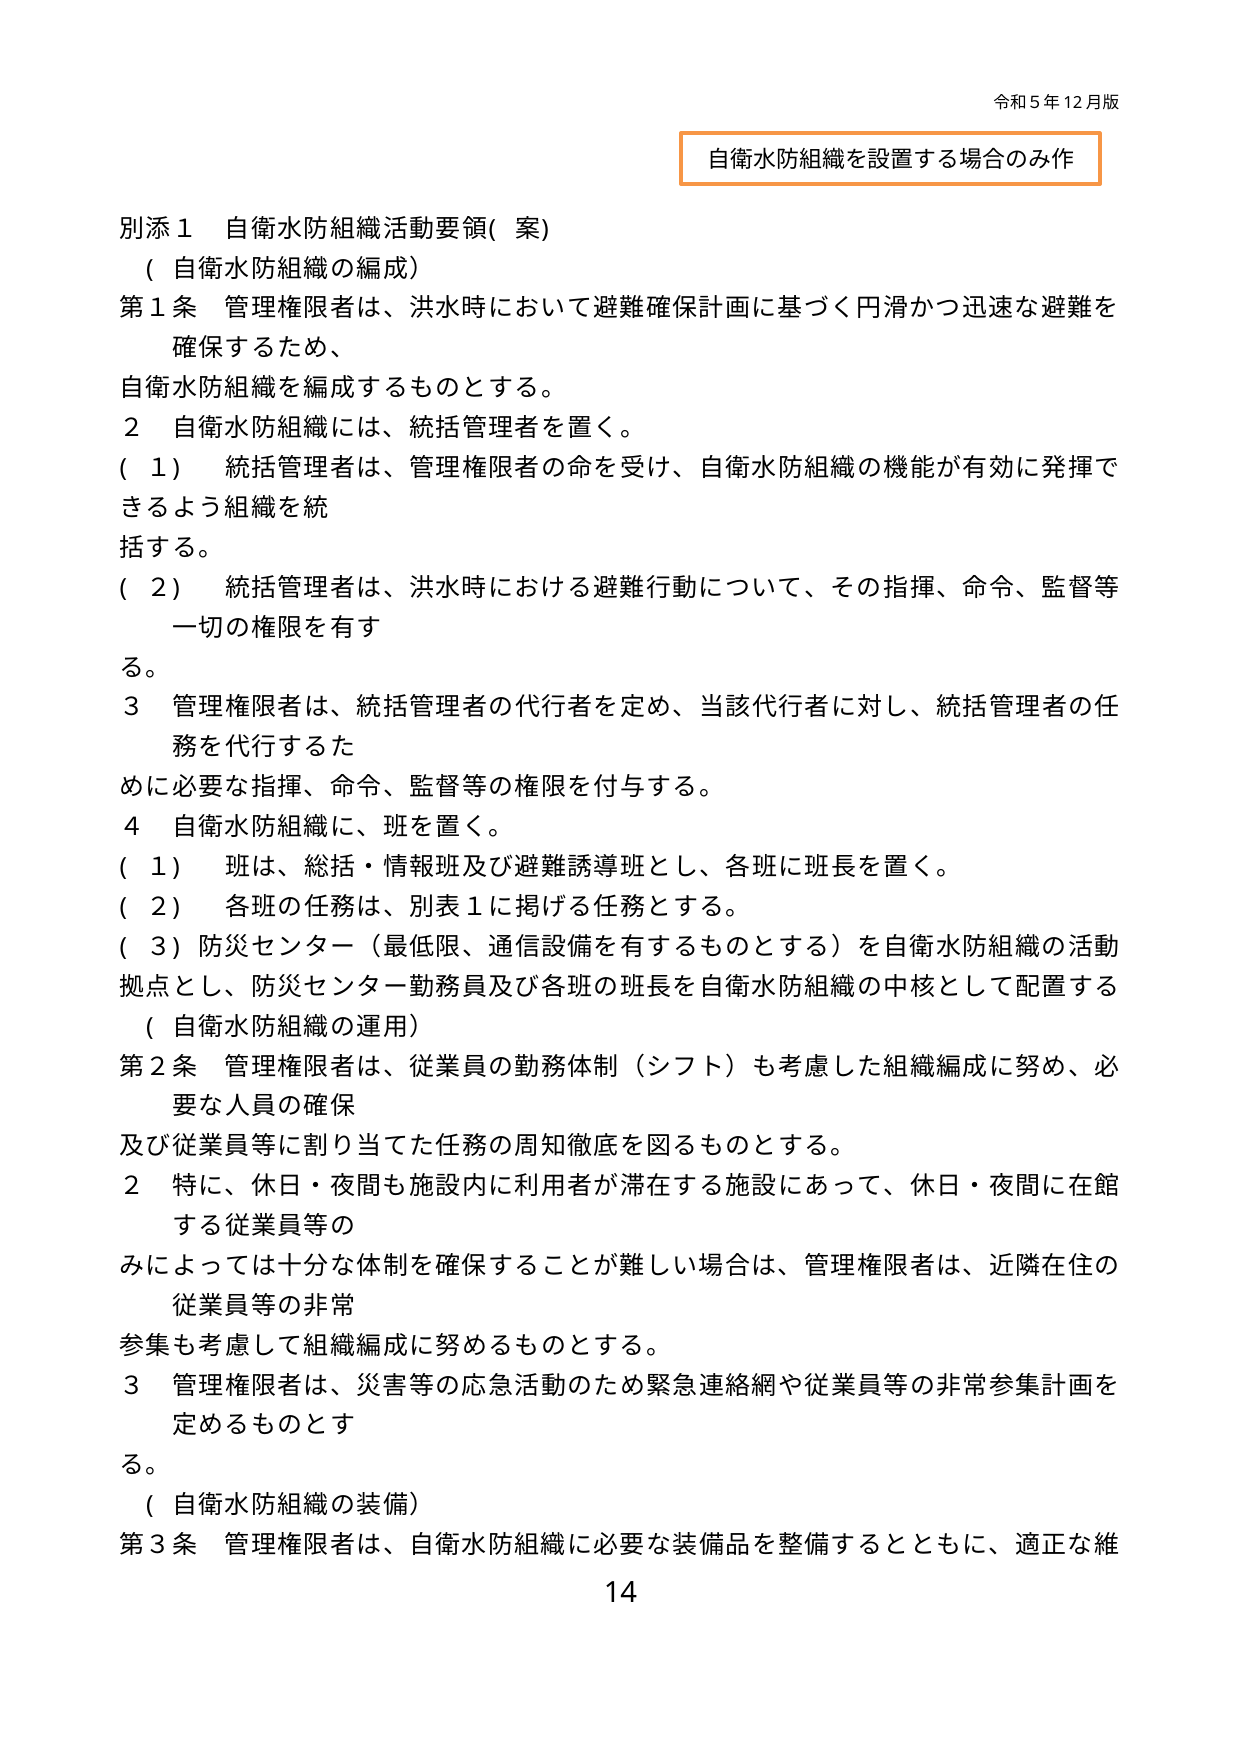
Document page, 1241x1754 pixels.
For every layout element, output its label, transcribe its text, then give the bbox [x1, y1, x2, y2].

text る。 [119, 1443, 1121, 1483]
text 別添１ 自衛水防組織活動要領(案) [119, 206, 1121, 246]
text (自衛水防組織の装備） [101, 1483, 1121, 1523]
text (１) 班は、総括・情報班及び避難誘導班とし、各班に班長を置く。 [119, 845, 1121, 884]
text めに必要な指揮、命令、監督等の権限を付与する。 [119, 765, 1121, 805]
text (３) 防災センター（最低限、通信設備を有するものとする）を自衛水防組織の活動拠点とし、防災センター勤務員及び各班の班長を自衛水防組織の中核として配置する [119, 924, 1121, 1004]
text ４ 自衛水防組織に、班を置く。 [119, 805, 1121, 845]
text (自衛水防組織の運用） [101, 1004, 1121, 1044]
text ２ 特に、休日・夜間も施設内に利用者が滞在する施設にあって、休日・夜間に在館する従業員等の [119, 1164, 1121, 1244]
text (１) 統括管理者は、管理権限者の命を受け、自衛水防組織の機能が有効に発揮できるよう組織を統 [119, 446, 1121, 526]
text (２) 統括管理者は、洪水時における避難行動について、その指揮、命令、監督等一切の権限を有す [119, 565, 1121, 645]
text ３ 管理権限者は、災害等の応急活動のため緊急連絡網や従業員等の非常参集計画を定めるものとす [119, 1363, 1121, 1443]
text ３ 管理権限者は、統括管理者の代行者を定め、当該代行者に対し、統括管理者の任務を代行するた [119, 685, 1121, 765]
text みによっては十分な体制を確保することが難しい場合は、管理権限者は、近隣在住の従業員等の非常 [119, 1244, 1121, 1323]
text (自衛水防組織の編成） [101, 246, 1121, 286]
text 第１条 管理権限者は、洪水時において避難確保計画に基づく円滑かつ迅速な避難を確保するため、 [119, 286, 1121, 366]
text る。 [119, 645, 1121, 685]
text 第２条 管理権限者は、従業員の勤務体制（シフト）も考慮した組織編成に努め、必要な人員の確保 [119, 1044, 1121, 1124]
text 参集も考慮して組織編成に努めるものとする。 [119, 1323, 1121, 1363]
text 自衛水防組織を編成するものとする。 [119, 366, 1121, 406]
text ２ 自衛水防組織には、統括管理者を置く。 [119, 406, 1121, 446]
text 括する。 [119, 526, 1121, 565]
text (２) 各班の任務は、別表１に掲げる任務とする。 [119, 884, 1121, 924]
text 及び従業員等に割り当てた任務の周知徹底を図るものとする。 [119, 1124, 1121, 1164]
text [119, 1523, 1121, 1563]
